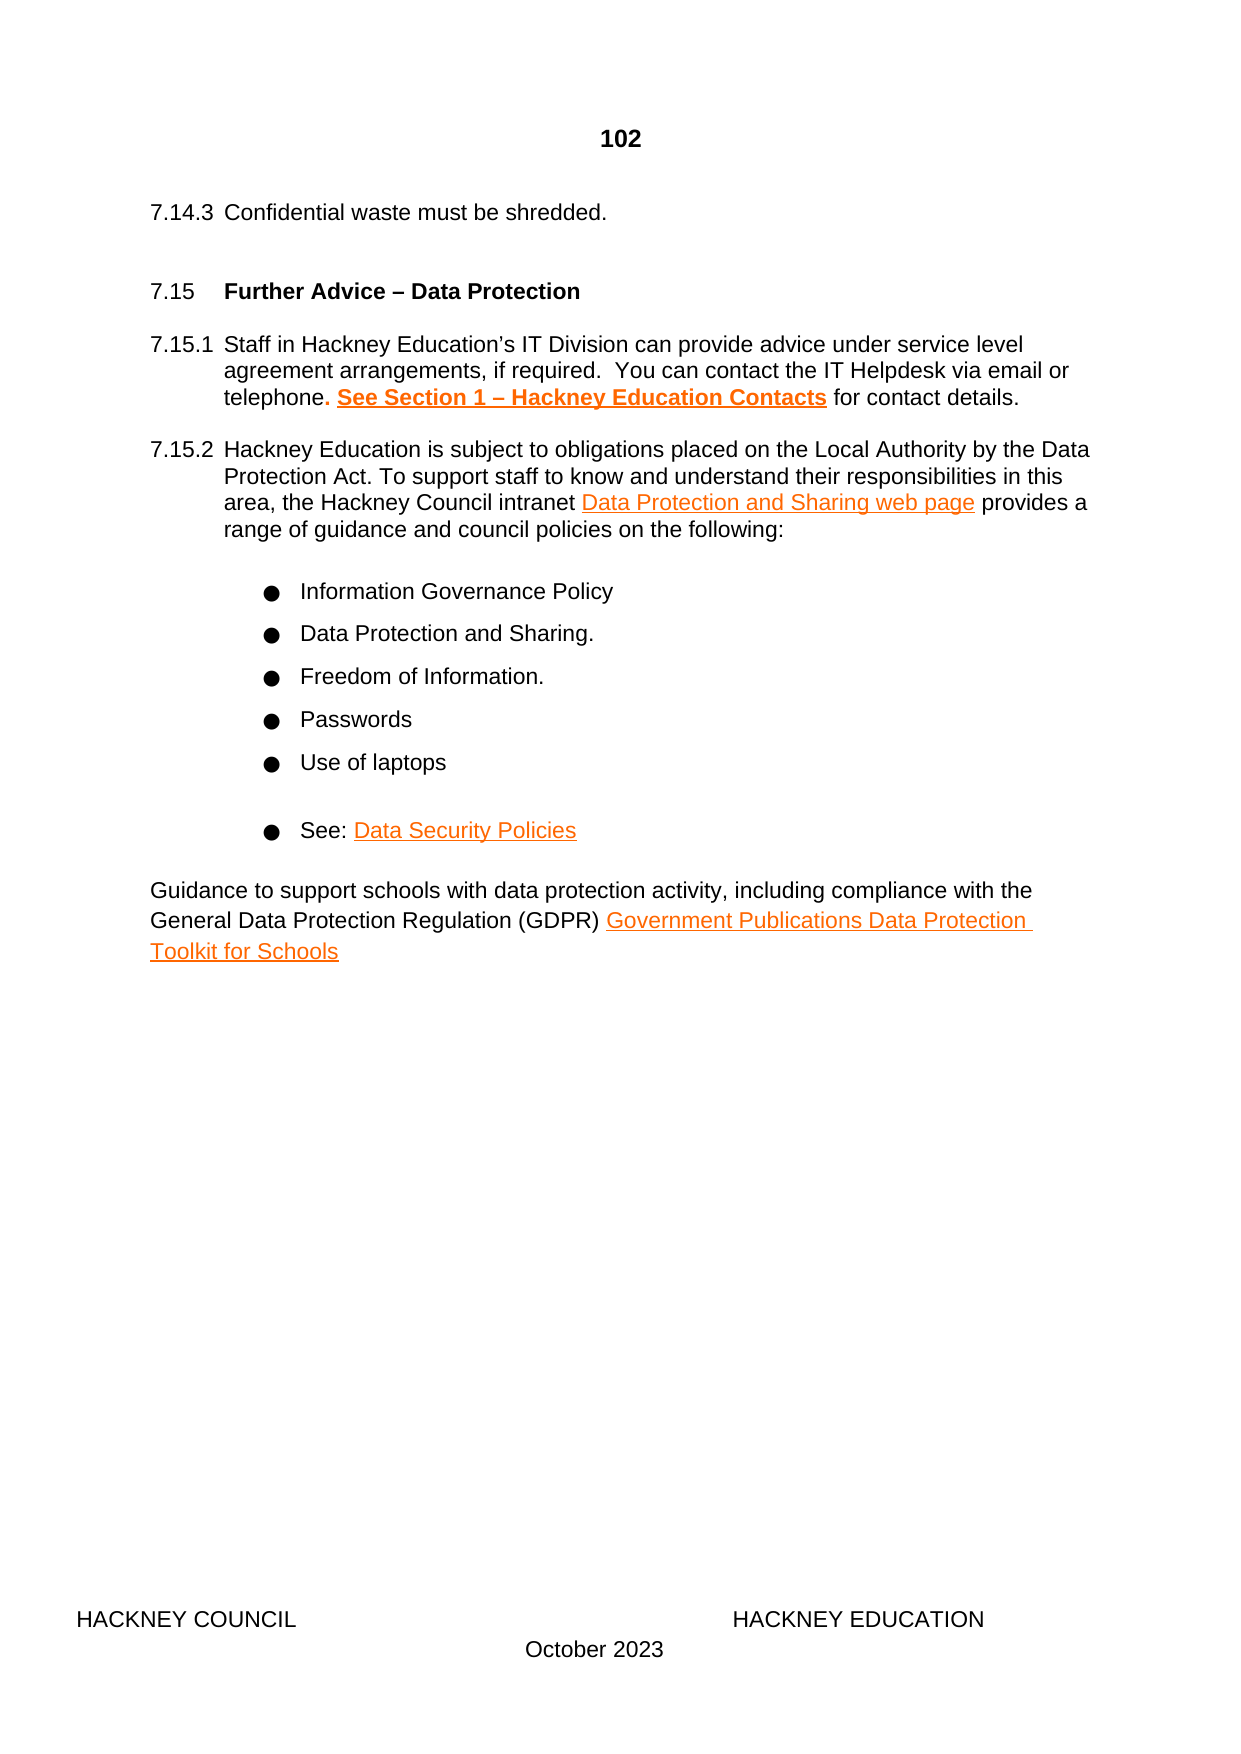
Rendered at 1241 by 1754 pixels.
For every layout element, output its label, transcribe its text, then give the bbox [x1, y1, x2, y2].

text 7.15.1 Staff in Hackney Education’s IT Division can provide advice under service level agreement arrangements, if required. You can contact the IT Helpdesk via email or telephone. See Section 1 – Hackney Education Contacts for contact details. [150, 331, 1090, 410]
text 7.15 Further Advice – Data Protection [150, 278, 1090, 305]
text 7.15.2 Hackney Education is subject to obligations placed on the Local Authority by the Data Protection Act. To support staff to know and understand their responsibilities in this area, the Hackney Council intranet Data Protection and Sharing web page provides a range of guidance and council policies on the following: [150, 436, 1090, 542]
list Use of laptops [262, 739, 1090, 782]
list Data Protection and Sharing. [262, 611, 1090, 654]
text Guidance to support schools with data protection activity, including compliance with the General Data Protection Regulation (GDPR) Government Publications Data Protection Toolkit for Schools [150, 877, 1090, 964]
text 7.14.3 Confidential waste must be shredded. [150, 199, 1090, 226]
list Information Governance Policy [262, 568, 1090, 611]
list Freedom of Information. [262, 654, 1090, 696]
list See: Data Security Policies [262, 808, 1090, 851]
list Passwords [262, 696, 1090, 739]
